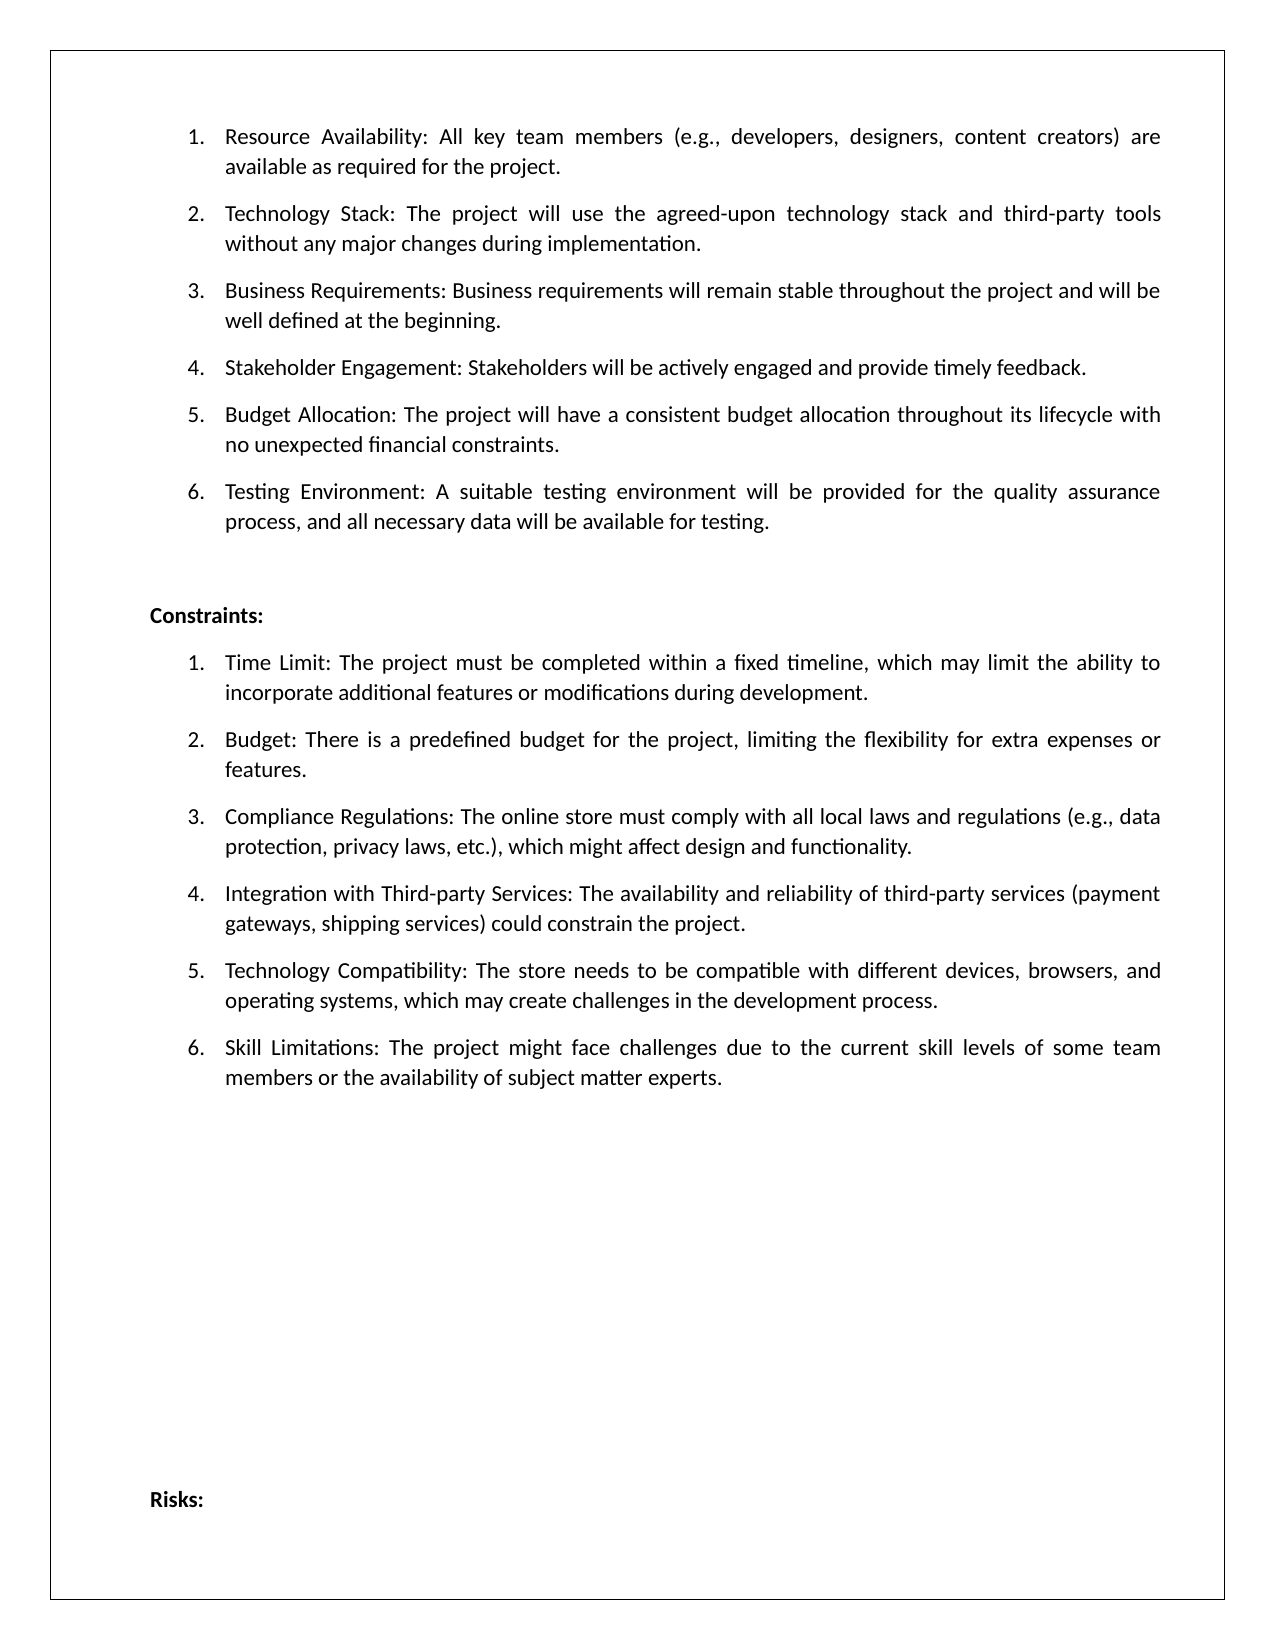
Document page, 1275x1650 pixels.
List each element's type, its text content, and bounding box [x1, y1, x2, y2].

list Technology Stack: The project will use the agreed-upon technology stack and third-party tools without any major changes during implementation. [187, 199, 1162, 257]
list Compliance Regulations: The online store must comply with all local laws and regulations (e.g., data protection, privacy laws, etc.), which might affect design and functionality. [187, 802, 1162, 860]
list Testing Environment: A suitable testing environment will be provided for the quality assurance process, and all necessary data will be available for testing. [187, 477, 1162, 535]
list Business Requirements: Business requirements will remain stable throughout the project and will be well defined at the beginning. [187, 276, 1162, 334]
list Stakeholder Engagement: Stakeholders will be actively engaged and provide timely feedback. [187, 353, 1162, 381]
list Integration with Third-party Services: The availability and reliability of third-party services (payment gateways, shipping services) could constrain the project. [187, 879, 1162, 937]
list Technology Compatibility: The store needs to be compatible with different devices, browsers, and operating systems, which may create challenges in the development process. [187, 956, 1162, 1014]
list Budget Allocation: The project will have a consistent budget allocation throughout its lifecycle with no unexpected financial constraints. [187, 400, 1162, 458]
text Constraints: [150, 601, 1162, 629]
list Resource Availability: All key team members (e.g., developers, designers, content creators) are available as required for the project. [187, 122, 1162, 180]
list Skill Limitations: The project might face challenges due to the current skill levels of some team members or the availability of subject matter experts. [187, 1033, 1162, 1092]
list Budget: There is a predefined budget for the project, limiting the flexibility for extra expenses or features. [187, 725, 1162, 783]
list Time Limit: The project must be completed within a fixed timeline, which may limit the ability to incorporate additional features or modifications during development. [187, 648, 1162, 706]
text Risks: [150, 1485, 1162, 1513]
